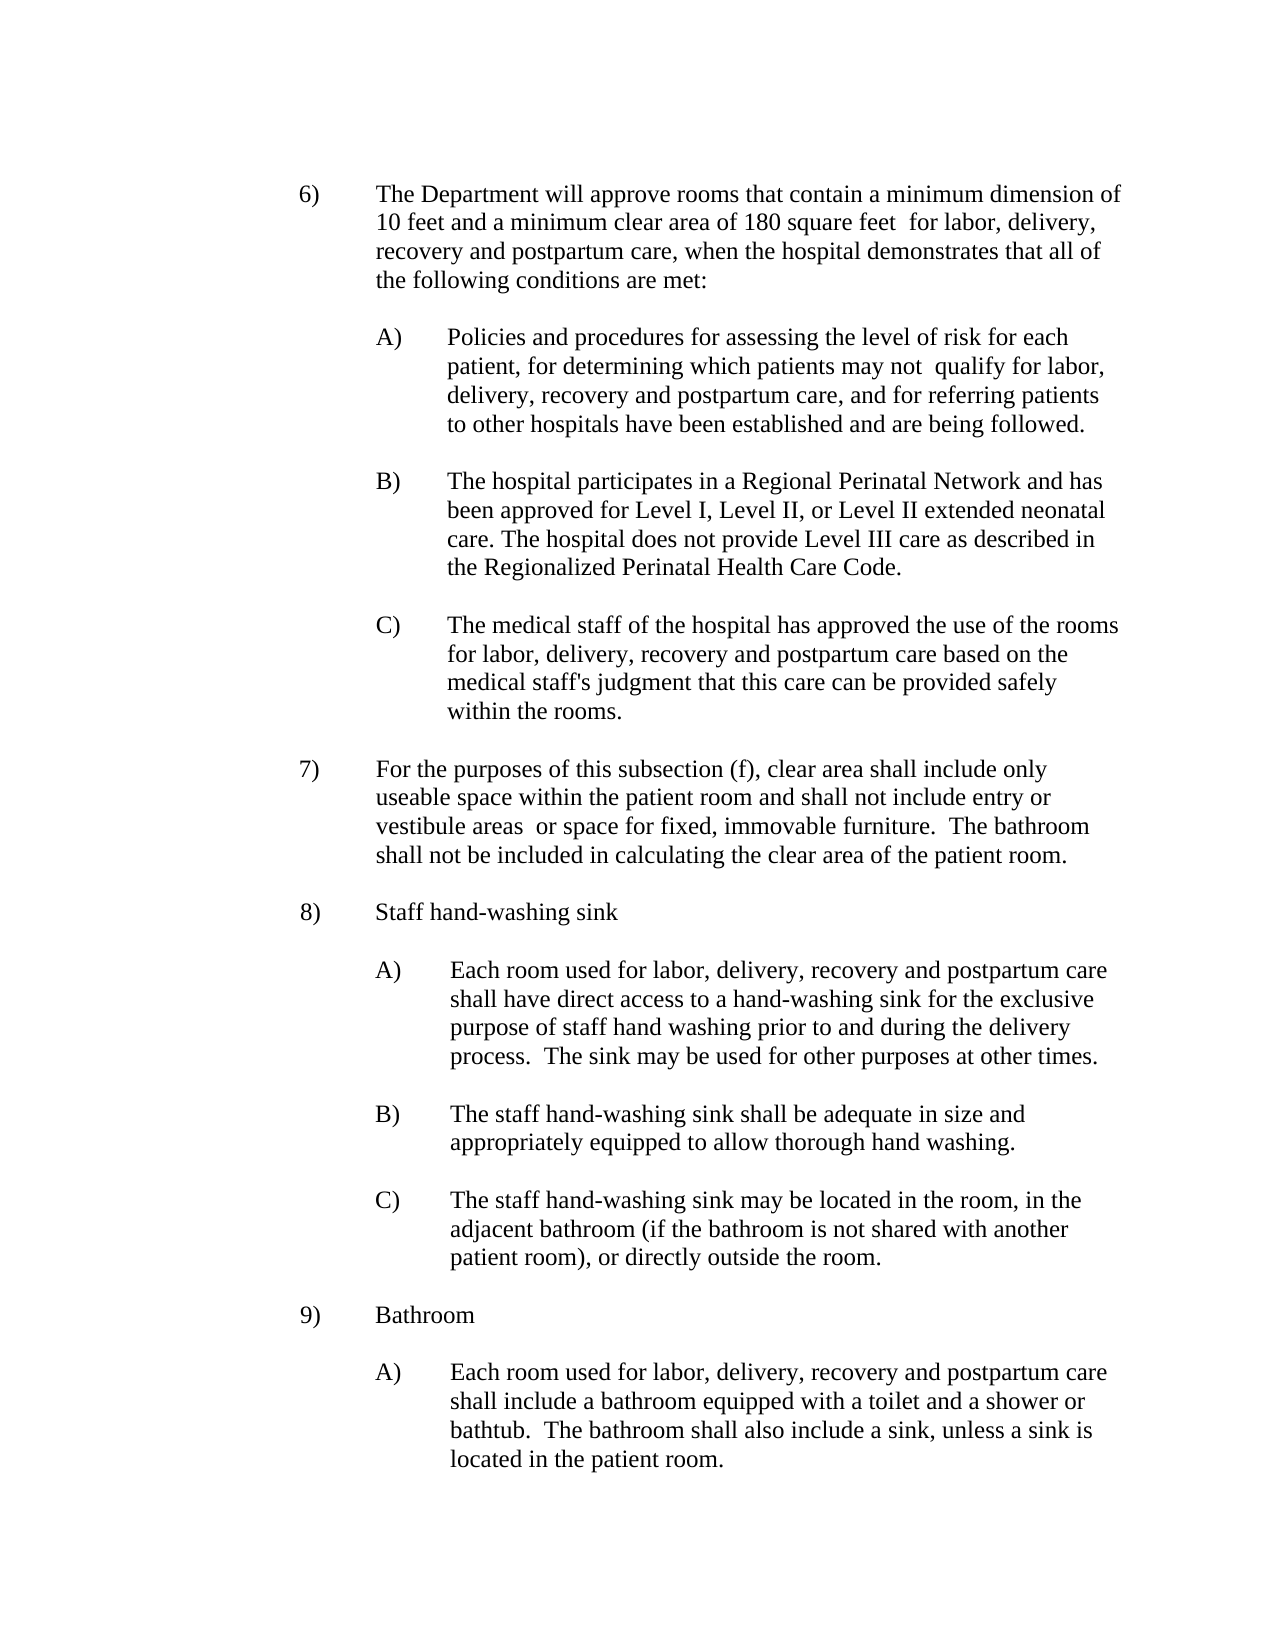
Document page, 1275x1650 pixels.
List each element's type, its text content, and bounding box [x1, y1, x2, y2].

text 6) The Department will approve rooms that contain a minimum dimension of 10 feet and a minimum clear area of 180 square feet for labor, delivery, recovery and postpartum care, when the hospital demonstrates that all of the following conditions are met: [298, 179, 1125, 294]
text A) Policies and procedures for assessing the level of risk for each patient, for determining which patients may not qualify for labor, delivery, recovery and postpartum care, and for referring patients to other hospitals have been established and are being followed. [376, 322, 1125, 437]
text B) The staff hand-washing sink shall be adequate in size and appropriately equipped to allow thorough hand washing. [375, 1099, 1125, 1156]
text 9) Bathroom [300, 1300, 1125, 1329]
text A) Each room used for labor, delivery, recovery and postpartum care shall include a bathroom equipped with a toilet and a shower or bathtub. The bathroom shall also include a sink, unless a sink is located in the patient room. [375, 1357, 1125, 1472]
text 8) Staff hand-washing sink [300, 897, 1125, 926]
text C) The staff hand-washing sink may be located in the room, in the adjacent bathroom (if the bathroom is not shared with another patient room), or directly outside the room. [375, 1185, 1125, 1271]
text A) Each room used for labor, delivery, recovery and postpartum care shall have direct access to a hand-washing sink for the exclusive purpose of staff hand washing prior to and during the delivery process. The sink may be used for other purposes at other times. [375, 955, 1125, 1070]
text 7) For the purposes of this subsection (f), clear area shall include only useable space within the patient room and shall not include entry or vestibule areas or space for fixed, immovable furniture. The bathroom shall not be included in calculating the clear area of the patient room. [298, 754, 1125, 869]
text B) The hospital participates in a Regional Perinatal Network and has been approved for Level I, Level II, or Level II extended neonatal care. The hospital does not provide Level III care as described in the Regionalized Perinatal Health Care Code. [376, 466, 1125, 581]
text C) The medical staff of the hospital has approved the use of the rooms for labor, delivery, recovery and postpartum care based on the medical staff's judgment that this care can be provided safely within the rooms. [376, 610, 1125, 725]
